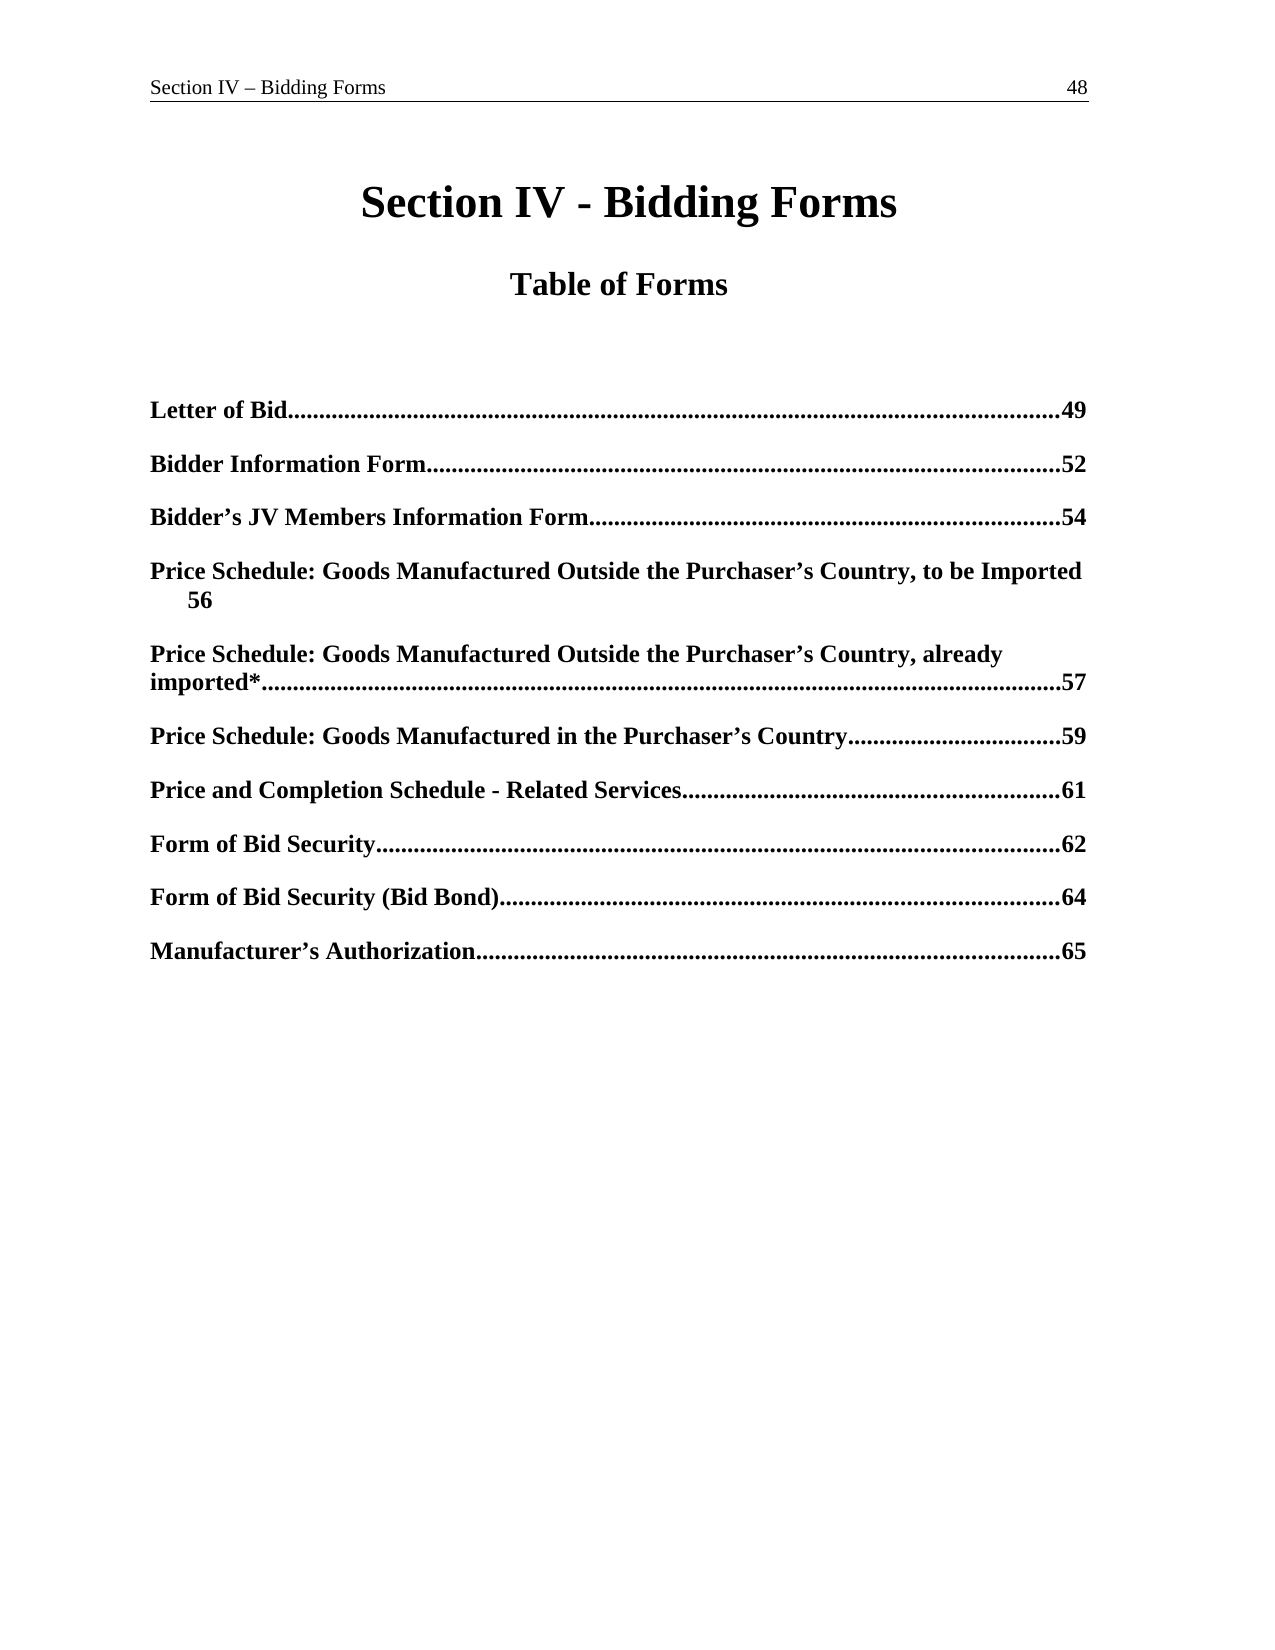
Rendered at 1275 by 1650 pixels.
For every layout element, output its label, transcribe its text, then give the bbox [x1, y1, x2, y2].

text Table of Forms [150, 264, 1087, 303]
text Price Schedule: Goods Manufactured Outside the Purchaser’s Country, already imported* 57 [150, 639, 1087, 696]
text Form of Bid Security 62 [150, 829, 1087, 857]
text Price and Completion Schedule - Related Services 61 [150, 775, 1087, 804]
text Form of Bid Security (Bid Bond) 64 [150, 882, 1087, 911]
text Bidder Information Form 52 [150, 449, 1087, 477]
text Manufacturer’s Authorization 65 [150, 936, 1087, 965]
text Price Schedule: Goods Manufactured in the Purchaser’s Country 59 [150, 721, 1087, 750]
text Price Schedule: Goods Manufactured Outside the Purchaser’s Country, to be Imported 56 [150, 556, 1087, 614]
table_header Section IV - Bidding Forms [150, 150, 1108, 264]
text Bidder’s JV Members Information Form 54 [150, 502, 1087, 531]
text Letter of Bid 49 [150, 395, 1087, 424]
